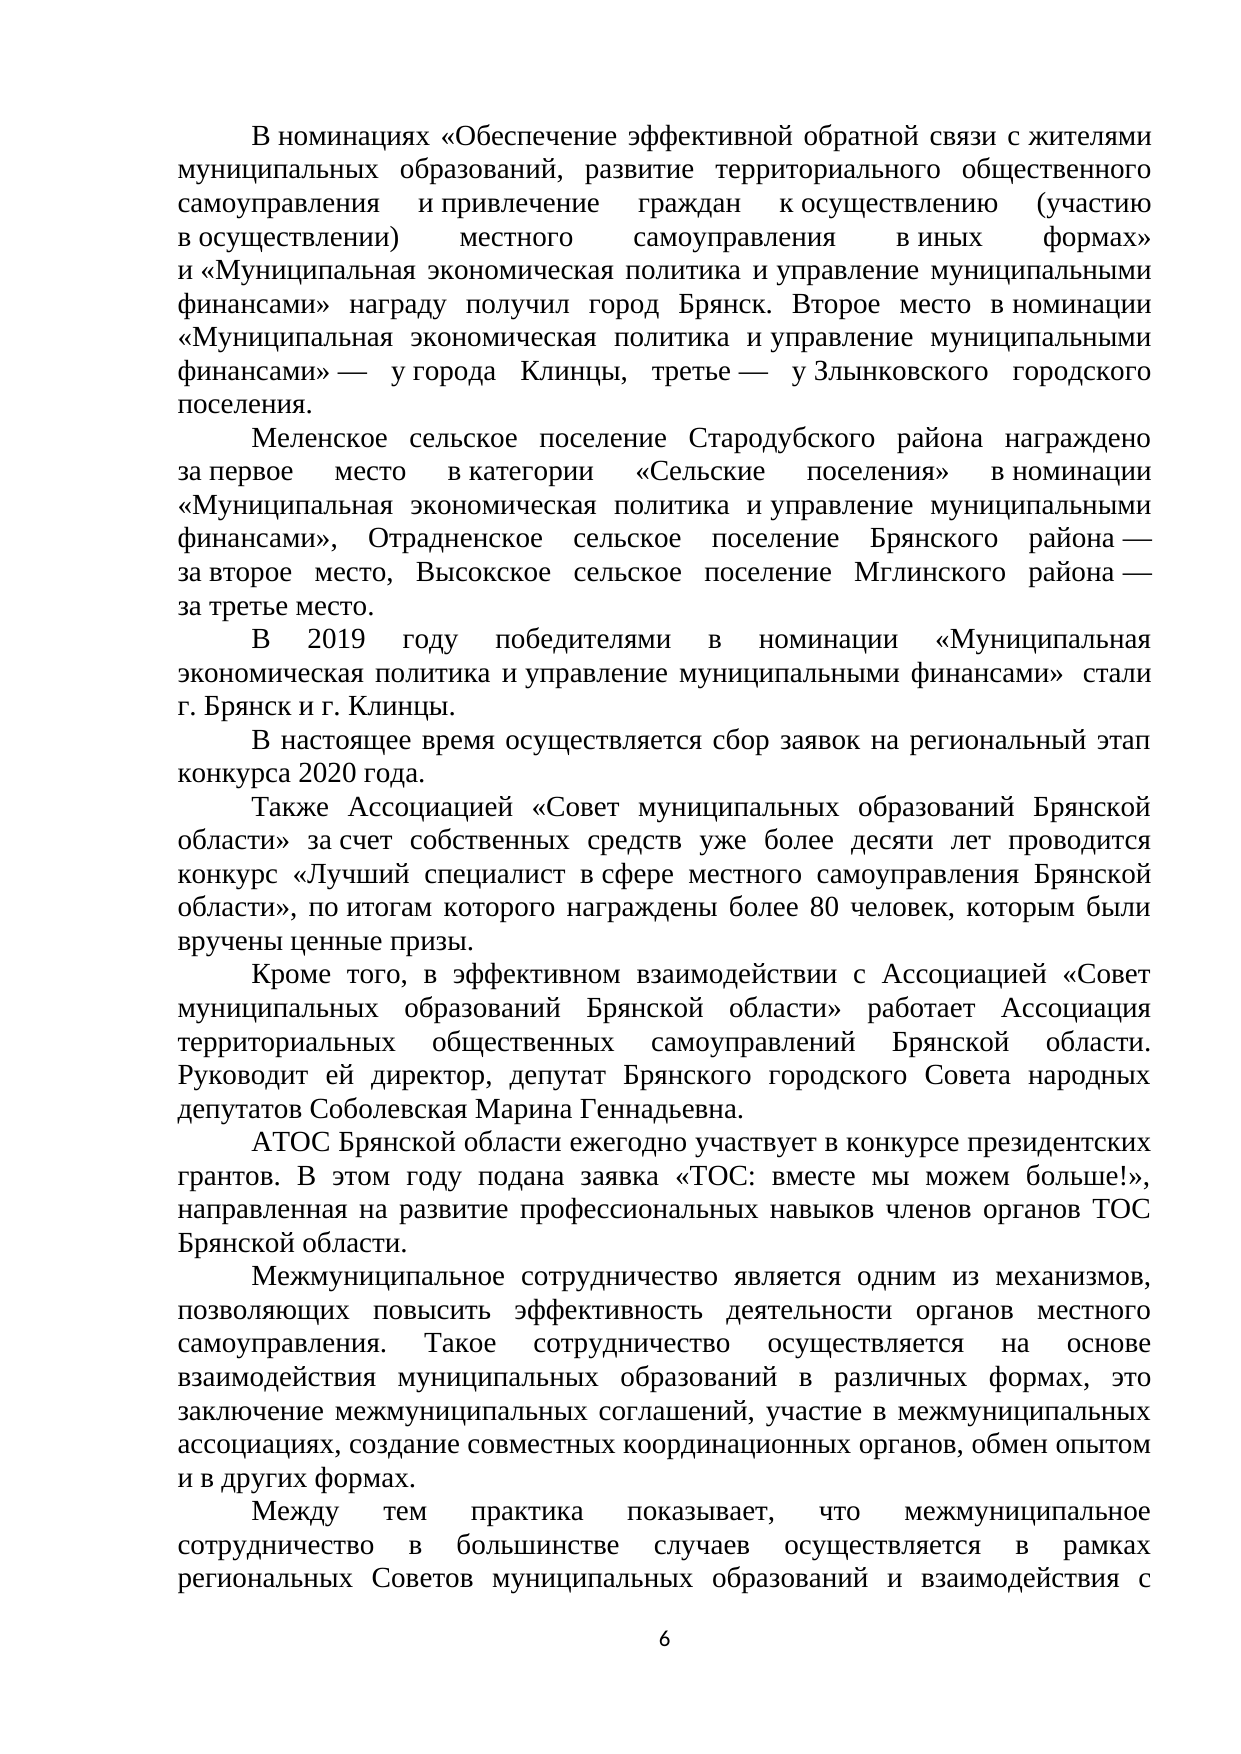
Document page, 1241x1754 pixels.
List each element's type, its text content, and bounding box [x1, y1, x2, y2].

list АТОС Брянской области ежегодно участвует в конкурсе президентских грантов. В этом году подана заявка «ТОС: вместе мы можем больше!», направленная на развитие профессиональных навыков членов органов ТОС Брянской области. [177, 1124, 1152, 1258]
text Межмуниципальное сотрудничество является одним из механизмов, позволяющих повысить эффективность деятельности органов местного самоуправления. Такое сотрудничество осуществляется на основе взаимодействия муниципальных образований в различных формах, это заключение межмуниципальных соглашений, участие в межмуниципальных ассоциациях, создание совместных координационных органов, обмен опытом и в других формах. [177, 1258, 1152, 1493]
list Также Ассоциацией «Совет муниципальных образований Брянской области» за счет собственных средств уже более десяти лет проводится конкурс «Лучший специалист в сфере местного самоуправления Брянской области», по итогам которого награждены более 80 человек, которым были вручены ценные призы. [177, 789, 1152, 957]
list В настоящее время осуществляется сбор заявок на региональный этап конкурса 2020 года. [177, 722, 1152, 789]
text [177, 1493, 1152, 1594]
list Кроме того, в эффективном взаимодействии с Ассоциацией «Совет муниципальных образований Брянской области» работает Ассоциация территориальных общественных самоуправлений Брянской области. Руководит ей директор, депутат Брянского городского Совета народных депутатов Соболевская Марина Геннадьевна. [177, 957, 1152, 1124]
list В номинациях «Обеспечение эффективной обратной связи с жителями муниципальных образований, развитие территориального общественного самоуправления и привлечение граждан к осуществлению (участию в осуществлении) местного самоуправления в иных формах» и «Муниципальная экономическая политика и управление муниципальными финансами» награду получил город Брянск. Второе место в номинации «Муниципальная экономическая политика и управление муниципальными финансами» — у города Клинцы, третье — у Злынковского городского поселения. [177, 118, 1152, 420]
list Меленское сельское поселение Стародубского района награждено за первое место в категории «Сельские поселения» в номинации «Муниципальная экономическая политика и управление муниципальными финансами», Отрадненское сельское поселение Брянского района — за второе место, Высокское сельское поселение Мглинского района — за третье место. [177, 420, 1152, 621]
list В 2019 году победителями в номинации «Муниципальная экономическая политика и управление муниципальными финансами» стали г. Брянск и г. Клинцы. [177, 621, 1152, 722]
